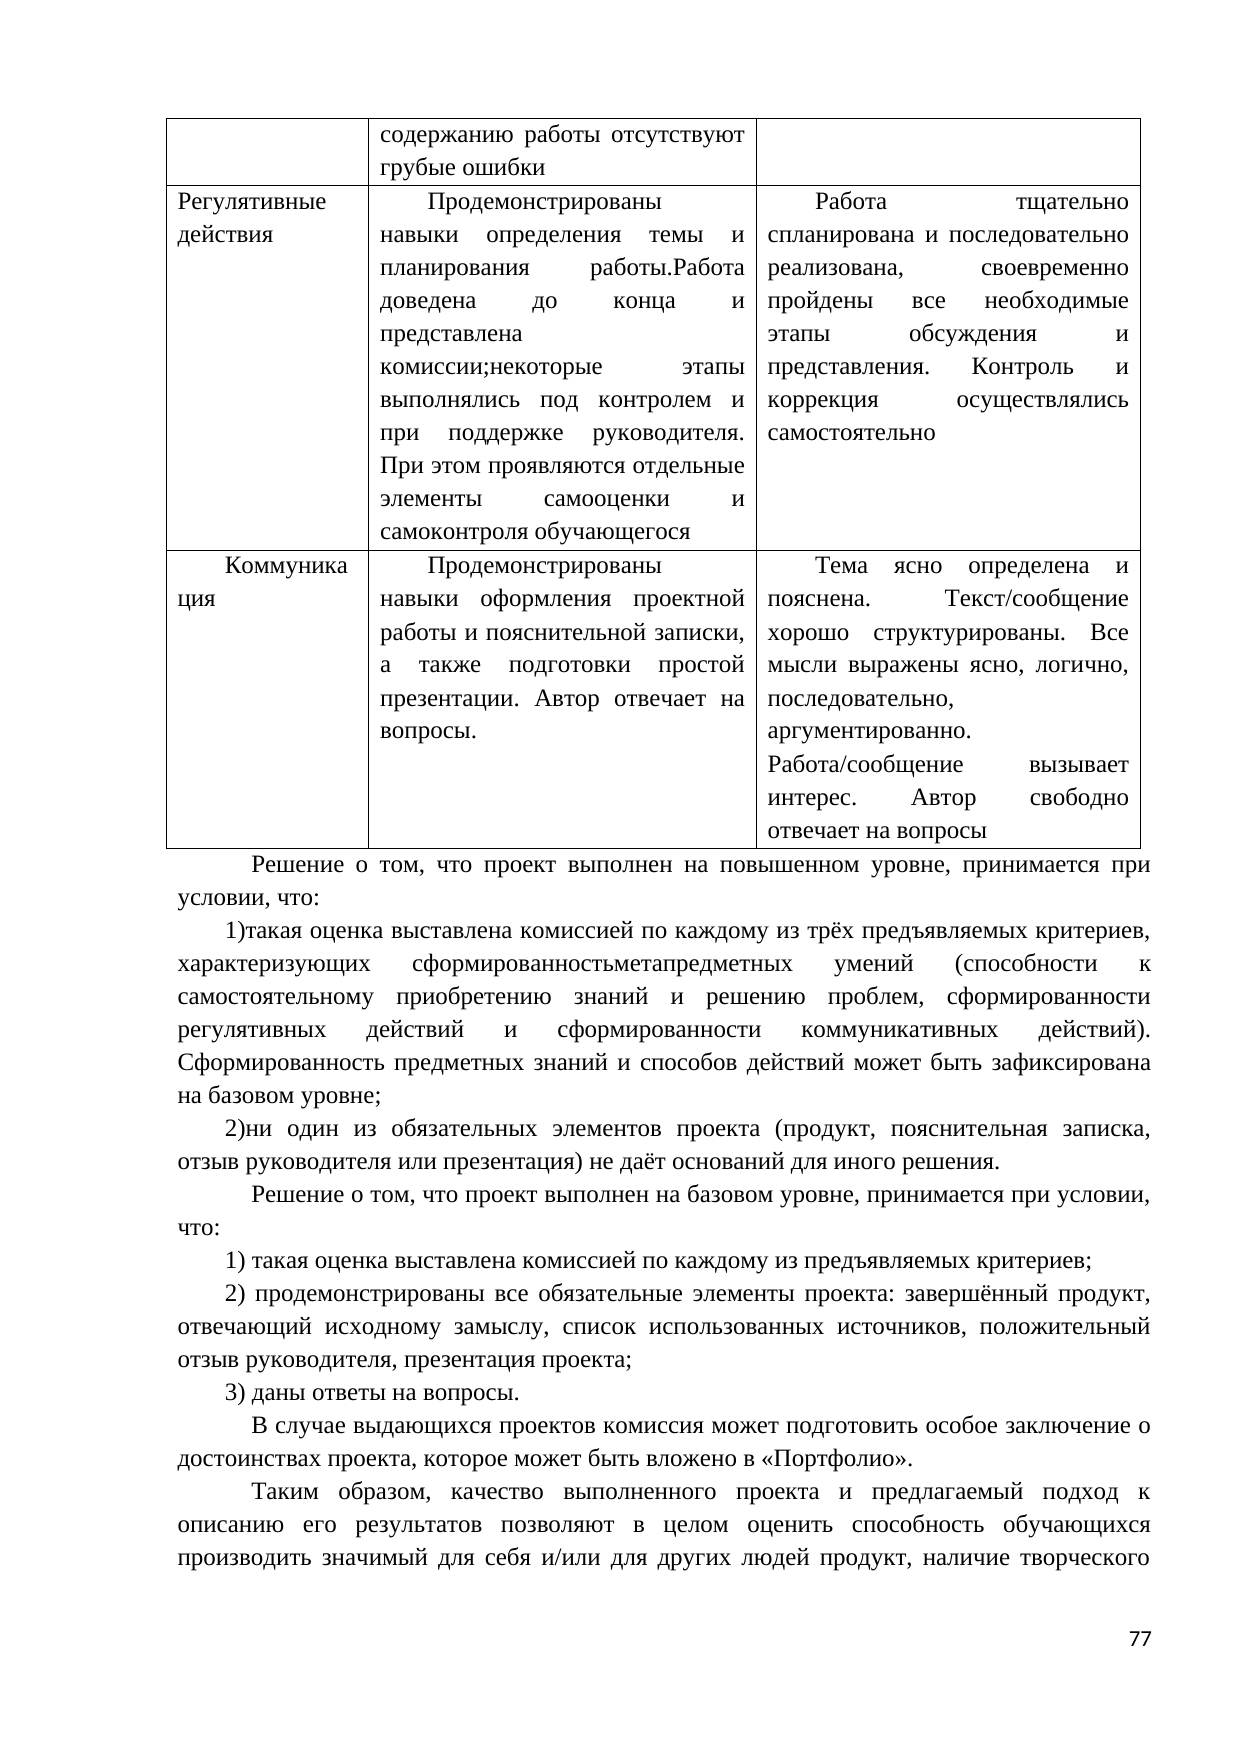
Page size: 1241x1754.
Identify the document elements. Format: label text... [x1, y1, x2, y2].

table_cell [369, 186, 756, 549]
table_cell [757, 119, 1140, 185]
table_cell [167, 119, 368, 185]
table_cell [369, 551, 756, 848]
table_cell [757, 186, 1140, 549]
text В случае выдающихся проектов комиссия может подготовить особое заключение о достоинствах проекта, которое может быть вложено в «Портфолио». [177, 1410, 1152, 1472]
text Решение о том, что проект выполнен на базовом уровне, принимается при условии, что: [177, 1179, 1152, 1241]
text 1)такая оценка выставлена комиссией по каждому из трёх предъявляемых критериев, характеризующих сформированностьметапредметных умений (способности к самостоятельному приобретению знаний и решению проблем, сформированности регулятивных действий и сформированности коммуникативных действий). Сформированность предметных знаний и способов действий может быть зафиксирована на базовом уровне; [177, 915, 1152, 1109]
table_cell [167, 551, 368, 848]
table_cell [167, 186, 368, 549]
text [177, 1476, 1152, 1571]
text Решение о том, что проект выполнен на повышенном уровне, принимается при условии, что: [177, 849, 1152, 911]
text 2) продемонстрированы все обязательные элементы проекта: завершённый продукт, отвечающий исходному замыслу, список использованных источников, положительный отзыв руководителя, презентация проекта; [177, 1278, 1152, 1373]
text 2)ни один из обязательных элементов проекта (продукт, пояснительная записка, отзыв руководителя или презентация) не даёт оснований для иного решения. [177, 1113, 1152, 1175]
text 1) такая оценка выставлена комиссией по каждому из предъявляемых критериев; [177, 1245, 1152, 1274]
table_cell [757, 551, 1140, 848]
text 3) даны ответы на вопросы. [177, 1377, 1152, 1406]
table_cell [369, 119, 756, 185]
